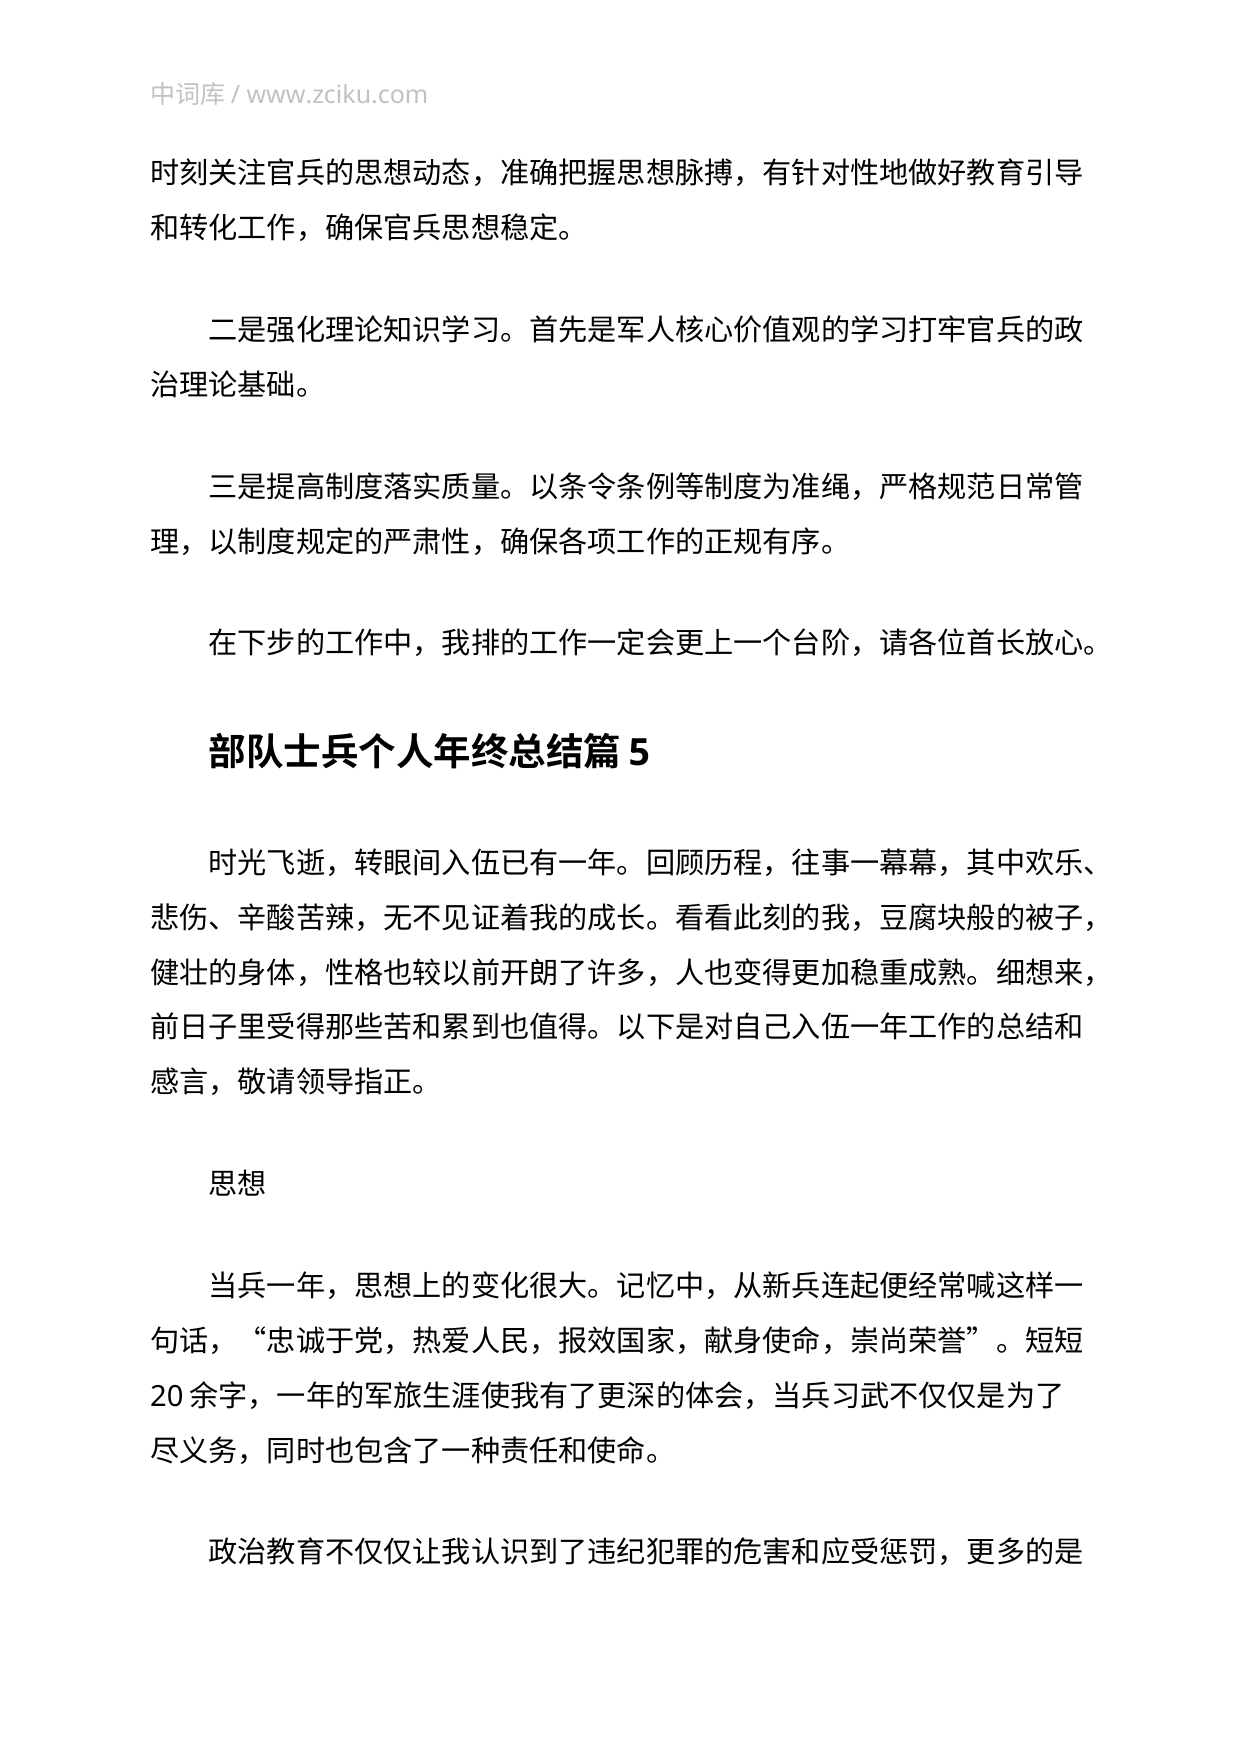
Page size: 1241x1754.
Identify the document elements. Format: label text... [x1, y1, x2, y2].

text 三是提高制度落实质量。以条令条例等制度为准绳，严格规范日常管理，以制度规定的严肃性，确保各项工作的正规有序。 [150, 463, 1090, 561]
text 部队士兵个人年终总结篇5 [150, 722, 1090, 776]
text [150, 1529, 1090, 1571]
text 思想 [150, 1161, 1090, 1203]
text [150, 150, 1090, 247]
text 在下步的工作中，我排的工作一定会更上一个台阶，请各位首长放心。 [150, 620, 1090, 662]
text 二是强化理论知识学习。首先是军人核心价值观的学习打牢官兵的政治理论基础。 [150, 307, 1090, 404]
text 时光飞逝，转眼间入伍已有一年。回顾历程，往事一幕幕，其中欢乐、悲伤、辛酸苦辣，无不见证着我的成长。看看此刻的我，豆腐块般的被子，健壮的身体，性格也较以前开朗了许多，人也变得更加稳重成熟。细想来，前日子里受得那些苦和累到也值得。以下是对自己入伍一年工作的总结和感言，敬请领导指正。 [150, 839, 1090, 1101]
text 当兵一年，思想上的变化很大。记忆中，从新兵连起便经常喊这样一句话，“忠诚于党，热爱人民，报效国家，献身使命，崇尚荣誉”。短短20余字，一年的军旅生涯使我有了更深的体会，当兵习武不仅仅是为了尽义务，同时也包含了一种责任和使命。 [150, 1262, 1090, 1469]
